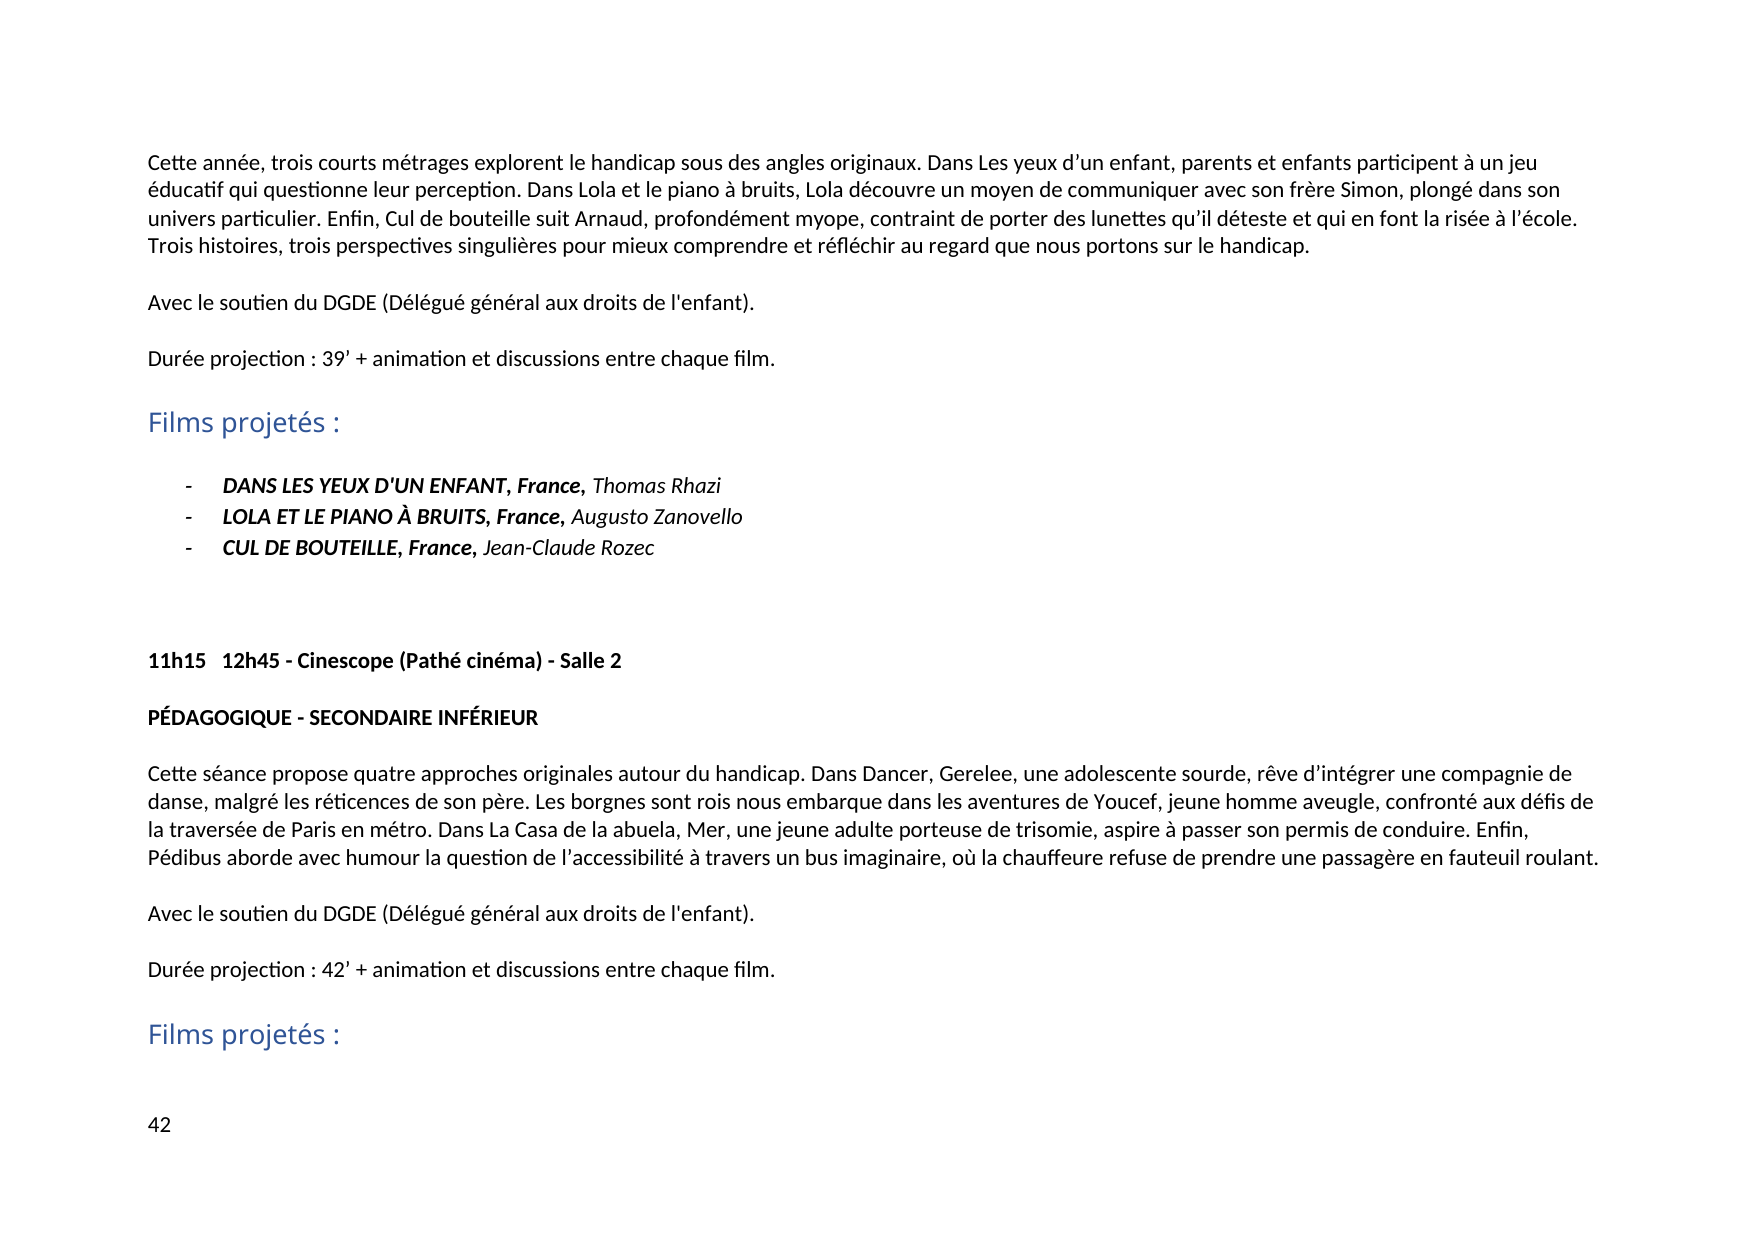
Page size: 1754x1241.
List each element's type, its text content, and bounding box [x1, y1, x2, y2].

text Durée projection : 42’ + animation et discussions entre chaque film. [148, 955, 1606, 983]
list CUL DE BOUTEILLE, France, Jean-Claude Rozec [185, 531, 1606, 563]
list LOLA ET LE PIANO À BRUITS, France, Augusto Zanovello [185, 500, 1606, 531]
subtitle Films projetés : [148, 1015, 1606, 1052]
text Cette année, trois courts métrages explorent le handicap sous des angles originaux. Dans Les yeux d’un enfant, parents et enfants participent à un jeu éducatif qui questionne leur perception. Dans Lola et le piano à bruits, Lola découvre un moyen de communiquer avec son frère Simon, plongé dans son univers particulier. Enfin, Cul de bouteille suit Arnaud, profondément myope, contraint de porter des lunettes qu’il déteste et qui en font la risée à l’école. [148, 148, 1606, 232]
text Avec le soutien du DGDE (Délégué général aux droits de l'enfant). [148, 899, 1606, 927]
text Trois histoires, trois perspectives singulières pour mieux comprendre et réfléchir au regard que nous portons sur le handicap. [148, 232, 1606, 260]
text 11h15 12h45 - Cinescope (Pathé cinéma) - Salle 2 [148, 647, 1606, 675]
text Cette séance propose quatre approches originales autour du handicap. Dans Dancer, Gerelee, une adolescente sourde, rêve d’intégrer une compagnie de danse, malgré les réticences de son père. Les borgnes sont rois nous embarque dans les aventures de Youcef, jeune homme aveugle, confronté aux défis de la traversée de Paris en métro. Dans La Casa de la abuela, Mer, une jeune adulte porteuse de trisomie, aspire à passer son permis de conduire. Enfin, Pédibus aborde avec humour la question de l’accessibilité à travers un bus imaginaire, où la chauffeure refuse de prendre une passagère en fauteuil roulant. [148, 759, 1606, 871]
text PÉDAGOGIQUE - SECONDAIRE INFÉRIEUR [148, 703, 1606, 731]
subtitle Films projetés : [148, 404, 1606, 441]
text Durée projection : 39’ + animation et discussions entre chaque film. [148, 344, 1606, 372]
list DANS LES YEUX D'UN ENFANT, France, Thomas Rhazi [185, 469, 1606, 500]
text Avec le soutien du DGDE (Délégué général aux droits de l'enfant). [148, 288, 1606, 316]
